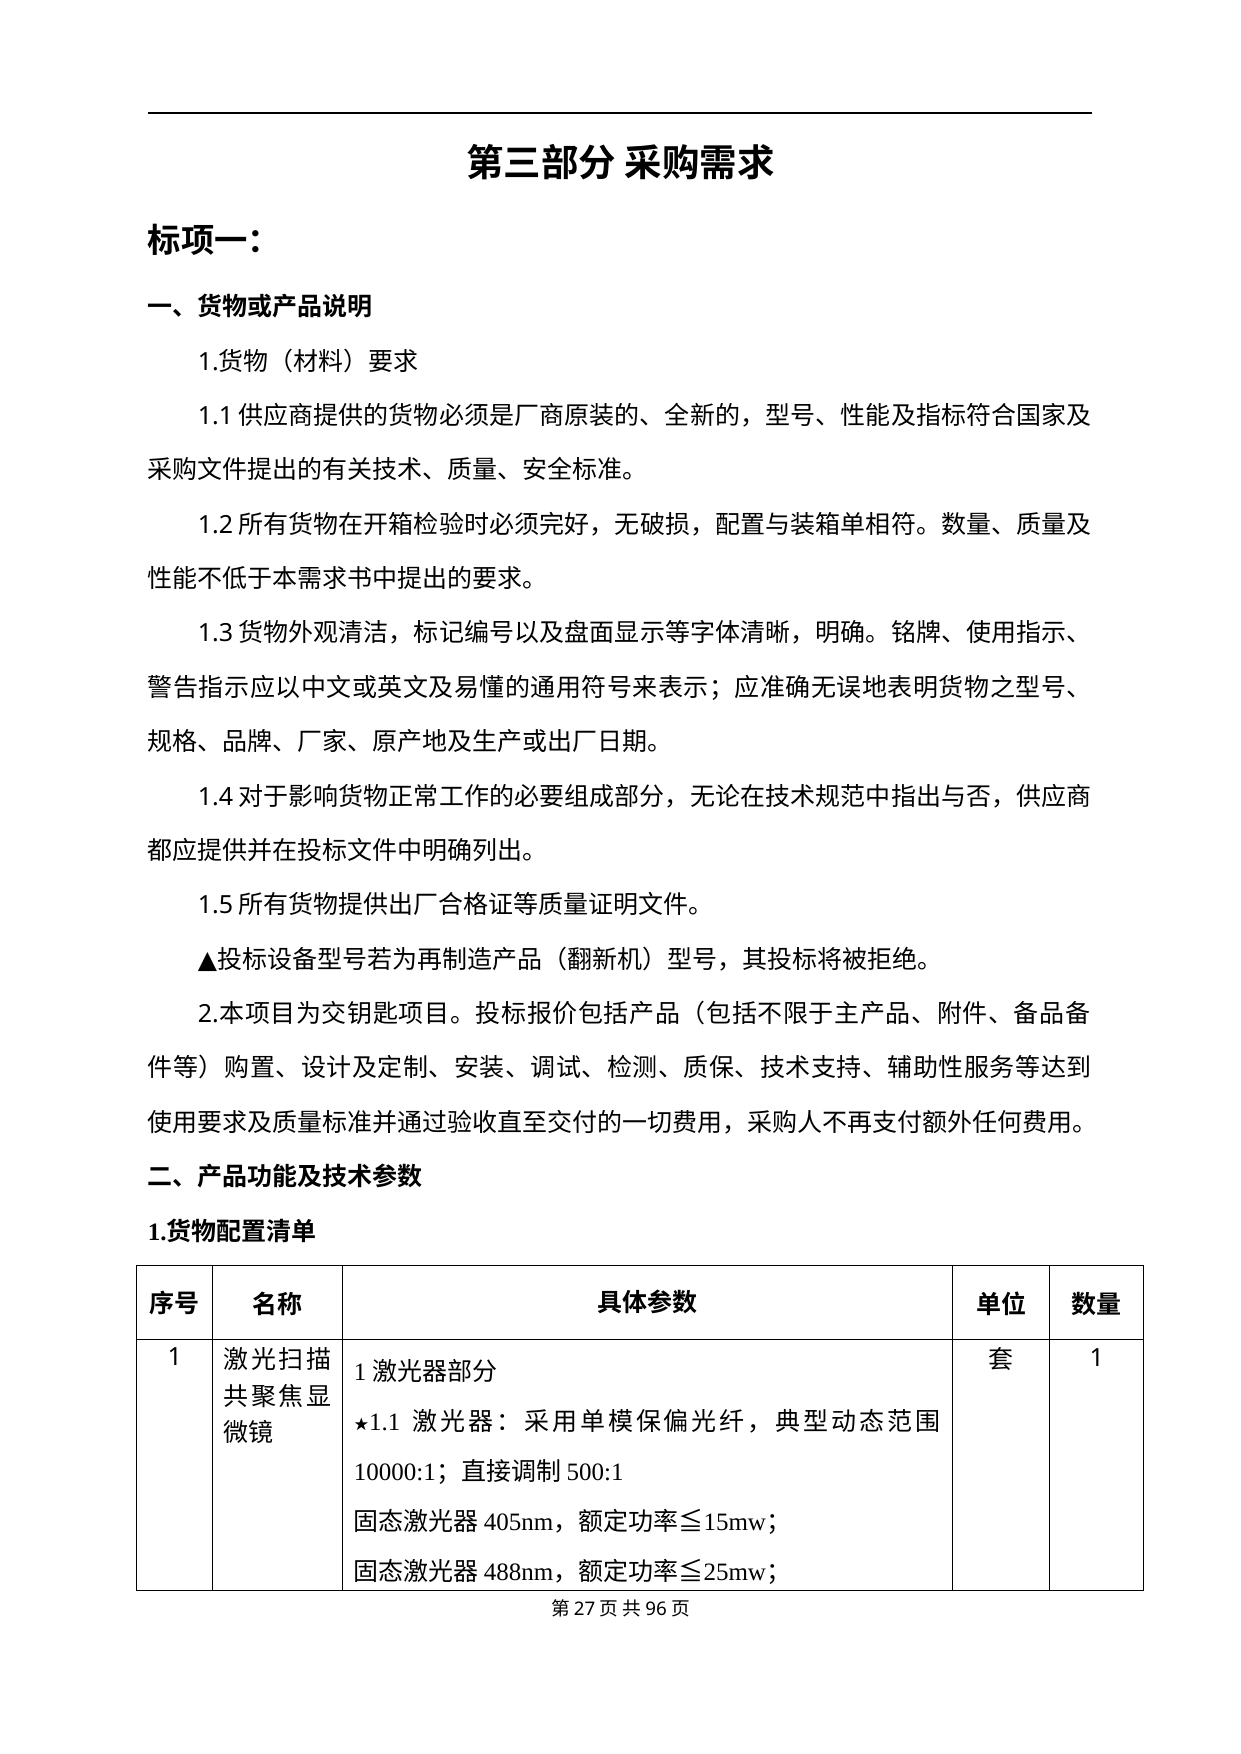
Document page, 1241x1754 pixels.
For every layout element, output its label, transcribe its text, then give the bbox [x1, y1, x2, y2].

text 1.4对于影响货物正常工作的必要组成部分，无论在技术规范中指出与否，供应商都应提供并在投标文件中明确列出。 [148, 776, 1092, 867]
table_header 序号 [137, 1266, 212, 1339]
table_cell 1 [137, 1340, 212, 1590]
text ▲投标设备型号若为再制造产品（翻新机）型号，其投标将被拒绝。 [148, 939, 1092, 975]
table_header 名称 [213, 1266, 342, 1339]
text 第三部分 采购需求 [148, 133, 1092, 187]
text 2.本项目为交钥匙项目。投标报价包括产品（包括不限于主产品、附件、备品备件等）购置、设计及定制、安装、调试、检测、质保、技术支持、辅助性服务等达到使用要求及质量标准并通过验收直至交付的一切费用，采购人不再支付额外任何费用。 [148, 993, 1092, 1138]
text 1.2所有货物在开箱检验时必须完好，无破损，配置与装箱单相符。数量、质量及性能不低于本需求书中提出的要求。 [148, 504, 1092, 595]
text 1.货物（材料）要求 [148, 341, 1092, 377]
table_header 数量 [1050, 1266, 1143, 1339]
text 1.货物配置清单 [148, 1211, 1092, 1247]
table_cell 1 [1050, 1340, 1143, 1590]
table_header 单位 [953, 1266, 1049, 1339]
table_cell 套 [953, 1340, 1049, 1590]
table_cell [343, 1340, 952, 1590]
text 标项一： [148, 214, 1092, 262]
text 一、货物或产品说明 [148, 287, 1092, 323]
text 1.1供应商提供的货物必须是厂商原装的、全新的，型号、性能及指标符合国家及采购文件提出的有关技术、质量、安全标准。 [148, 395, 1092, 486]
text 1.3货物外观清洁，标记编号以及盘面显示等字体清晰，明确。铭牌、使用指示、警告指示应以中文或英文及易懂的通用符号来表示；应准确无误地表明货物之型号、规格、品牌、厂家、原产地及生产或出厂日期。 [148, 613, 1092, 758]
table_cell 激光扫描共聚焦显微镜 [213, 1340, 342, 1590]
text 1.5所有货物提供出厂合格证等质量证明文件。 [148, 885, 1092, 921]
table_header 具体参数 [343, 1266, 952, 1339]
text 二、产品功能及技术参数 [148, 1157, 1092, 1193]
